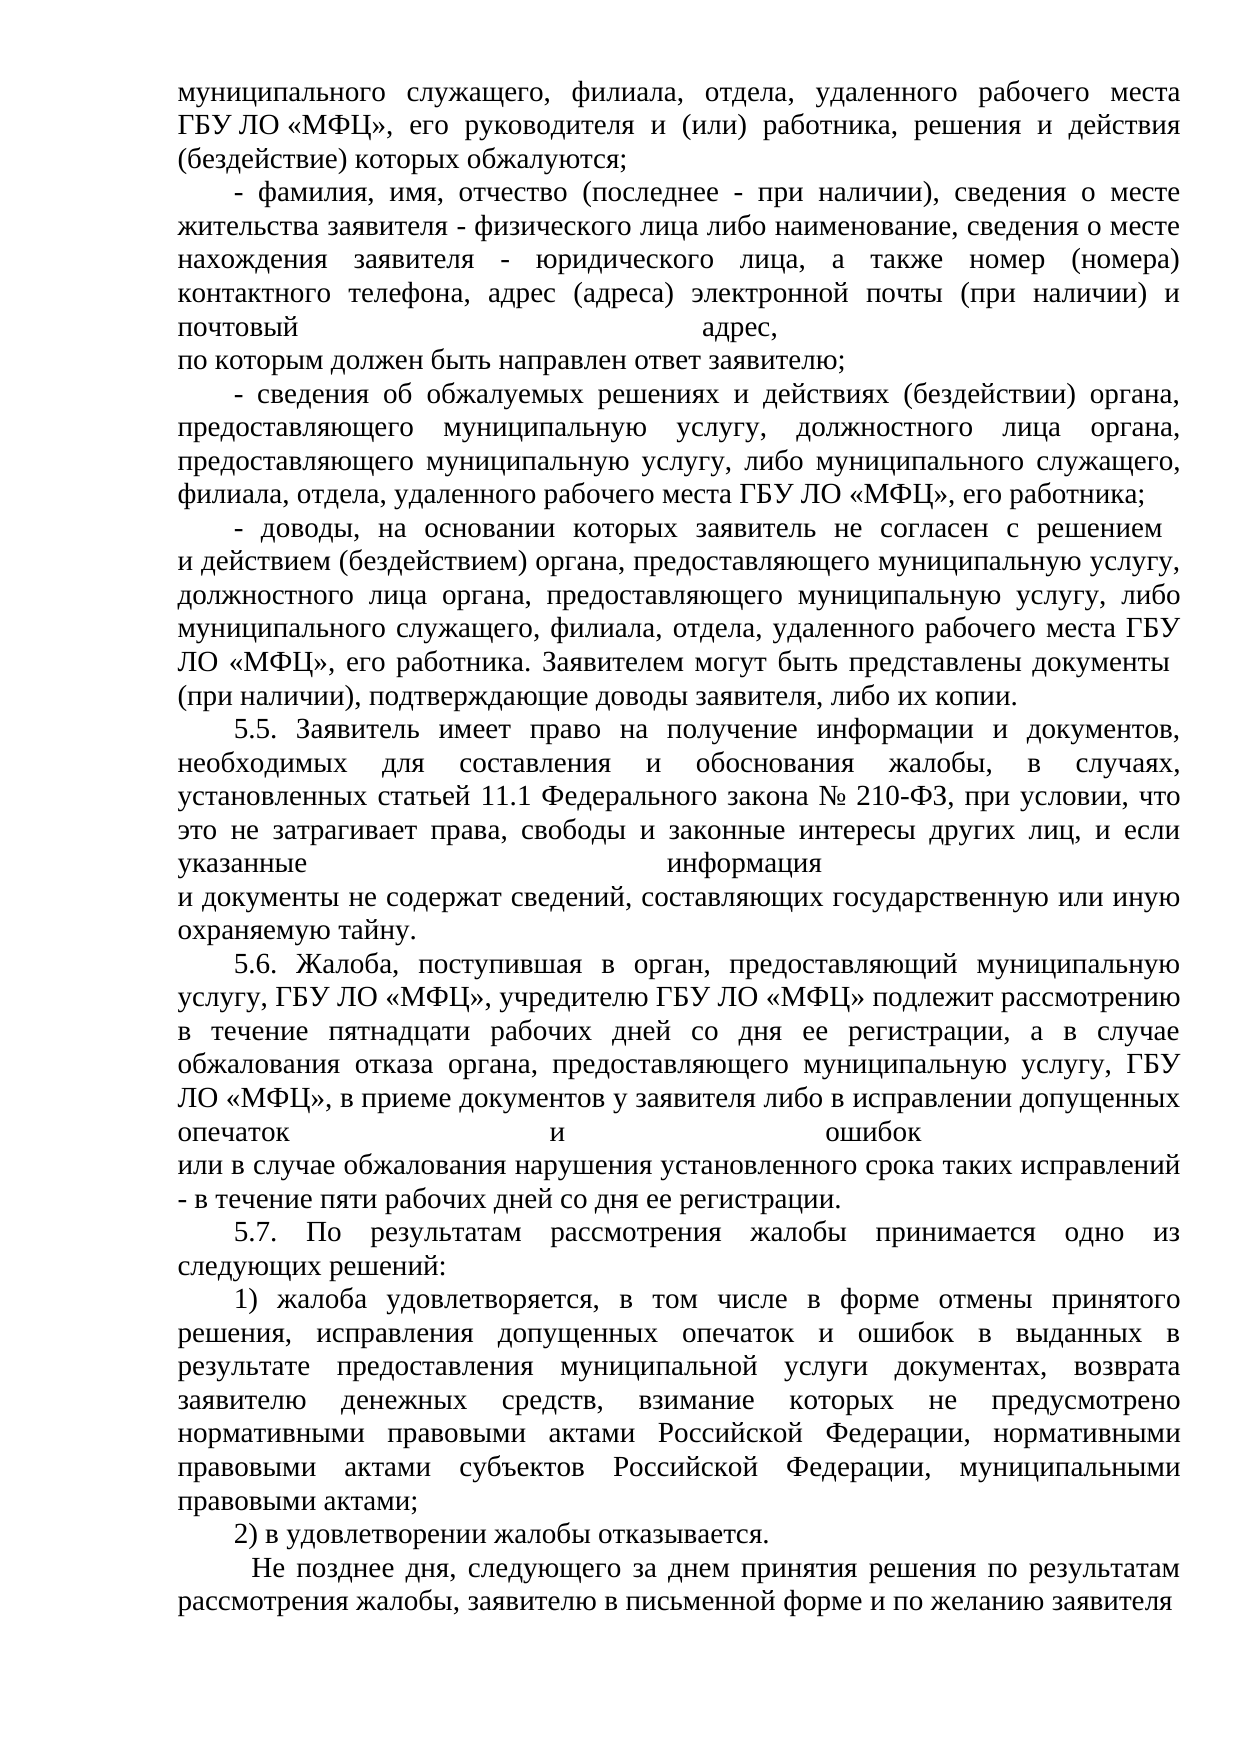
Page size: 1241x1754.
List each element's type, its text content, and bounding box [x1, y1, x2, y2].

text 1) жалоба удовлетворяется, в том числе в форме отмены принятого решения, исправления допущенных опечаток и ошибок в выданных в результате предоставления муниципальной услуги документах, возврата заявителю денежных средств, взимание которых не предусмотрено нормативными правовыми актами Российской Федерации, нормативными правовыми актами субъектов Российской Федерации, муниципальными правовыми актами; [177, 1281, 1181, 1516]
text 2) в удовлетворении жалобы отказывается. [177, 1516, 1181, 1550]
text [177, 74, 1181, 174]
text - доводы, на основании которых заявитель не согласен с решением и действием (бездействием) органа, предоставляющего муниципальную услугу, должностного лица органа, предоставляющего муниципальную услугу, либо муниципального служащего, филиала, отдела, удаленного рабочего места ГБУ ЛО «МФЦ», его работника. Заявителем могут быть представлены документы (при наличии), подтверждающие доводы заявителя, либо их копии. [177, 510, 1181, 711]
text - фамилия, имя, отчество (последнее - при наличии), сведения о месте жительства заявителя - физического лица либо наименование, сведения о месте нахождения заявителя - юридического лица, а также номер (номера) контактного телефона, адрес (адреса) электронной почты (при наличии) и почтовый адрес, по которым должен быть направлен ответ заявителю; [177, 174, 1181, 376]
text 5.7. По результатам рассмотрения жалобы принимается одно из следующих решений: [177, 1214, 1181, 1281]
text 5.6. Жалоба, поступившая в орган, предоставляющий муниципальную услугу, ГБУ ЛО «МФЦ», учредителю ГБУ ЛО «МФЦ» подлежит рассмотрению в течение пятнадцати рабочих дней со дня ее регистрации, а в случае обжалования отказа органа, предоставляющего муниципальную услугу, ГБУ ЛО «МФЦ», в приеме документов у заявителя либо в исправлении допущенных опечаток и ошибок или в случае обжалования нарушения установленного срока таких исправлений - в течение пяти рабочих дней со дня ее регистрации. [177, 946, 1181, 1214]
text 5.5. Заявитель имеет право на получение информации и документов, необходимых для составления и обоснования жалобы, в случаях, установленных статьей 11.1 Федерального закона № 210-ФЗ, при условии, что это не затрагивает права, свободы и законные интересы других лиц, и если указанные информация и документы не содержат сведений, составляющих государственную или иную охраняемую тайну. [177, 711, 1181, 946]
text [177, 1550, 1181, 1617]
text - сведения об обжалуемых решениях и действиях (бездействии) органа, предоставляющего муниципальную услугу, должностного лица органа, предоставляющего муниципальную услугу, либо муниципального служащего, филиала, отдела, удаленного рабочего места ГБУ ЛО «МФЦ», его работника; [177, 376, 1181, 510]
